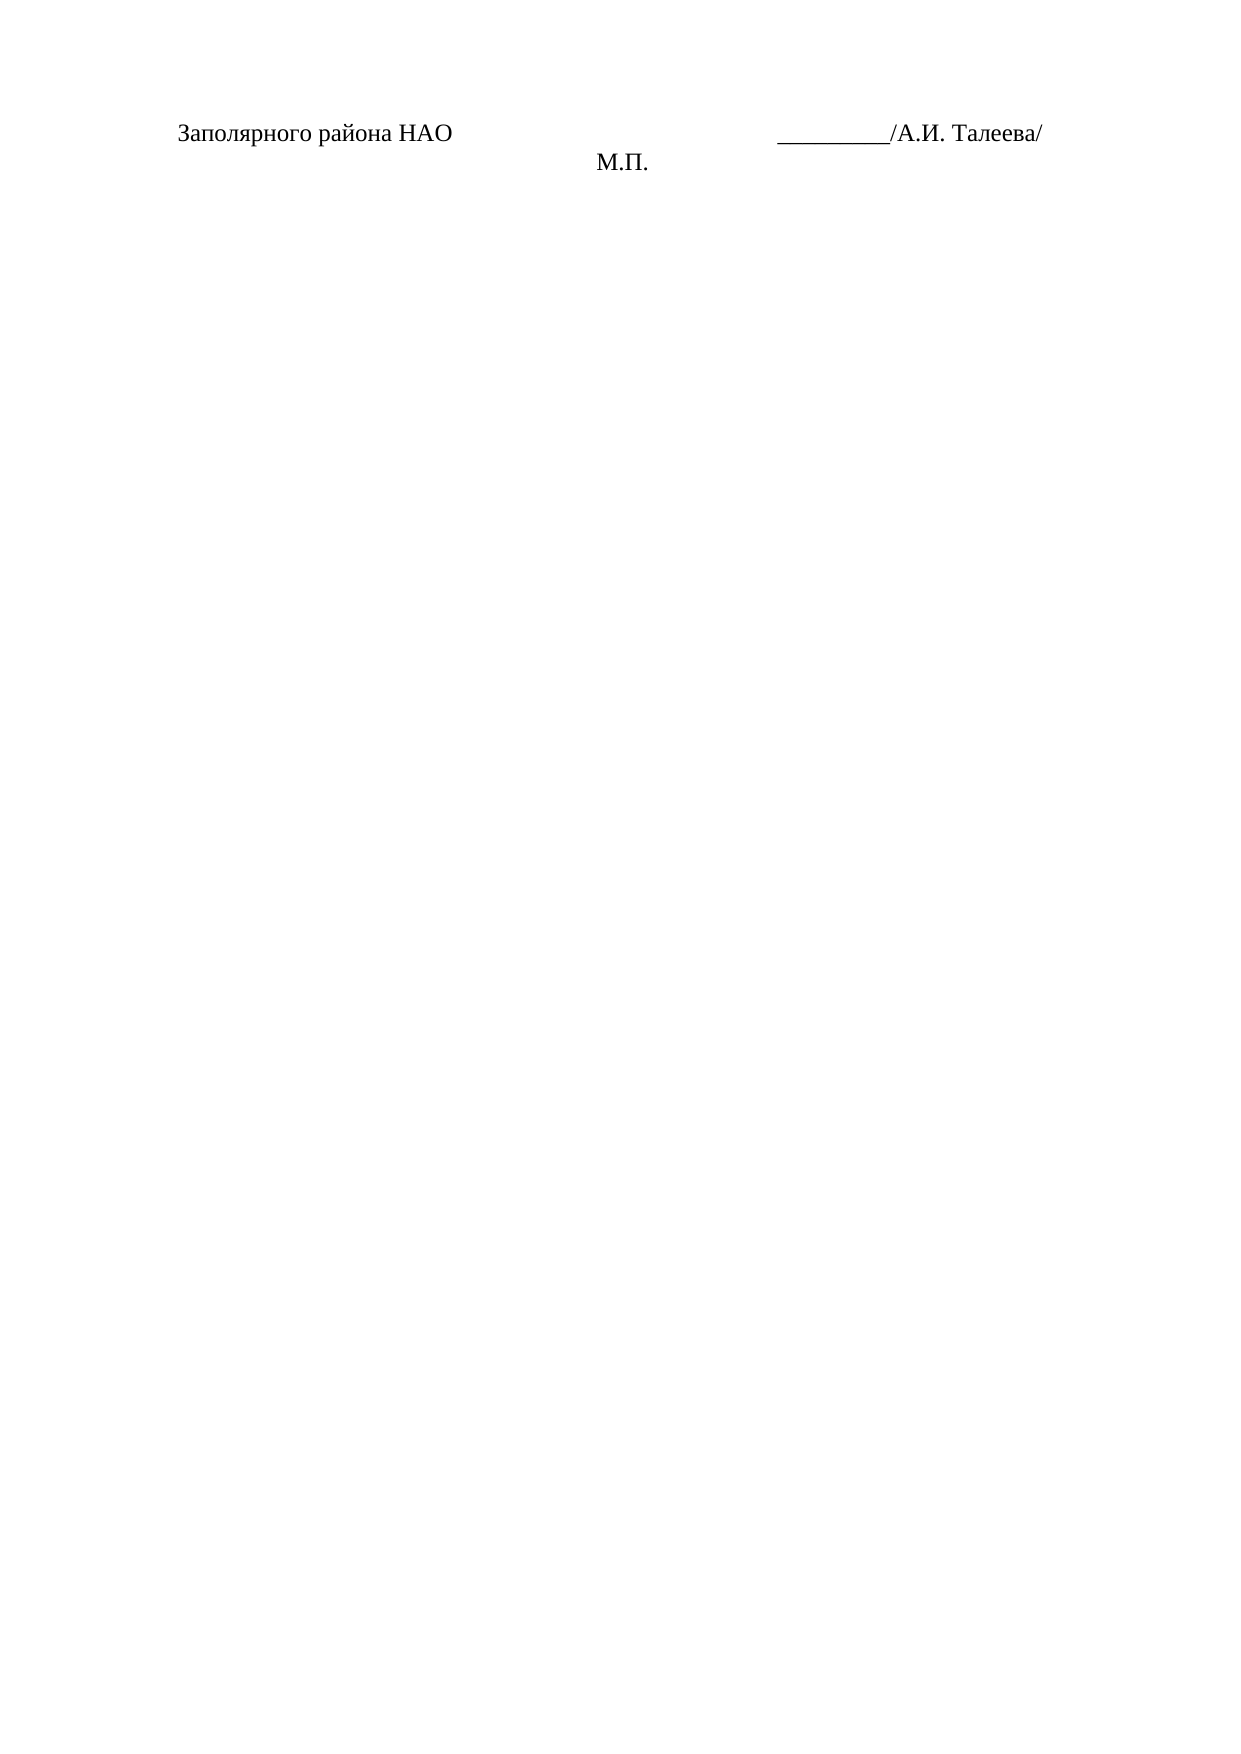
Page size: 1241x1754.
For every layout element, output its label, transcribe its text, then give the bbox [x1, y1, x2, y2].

text М.П. [177, 147, 1152, 176]
text Заполярного района НАО _________/А.И. Талеева/ [177, 118, 1152, 147]
